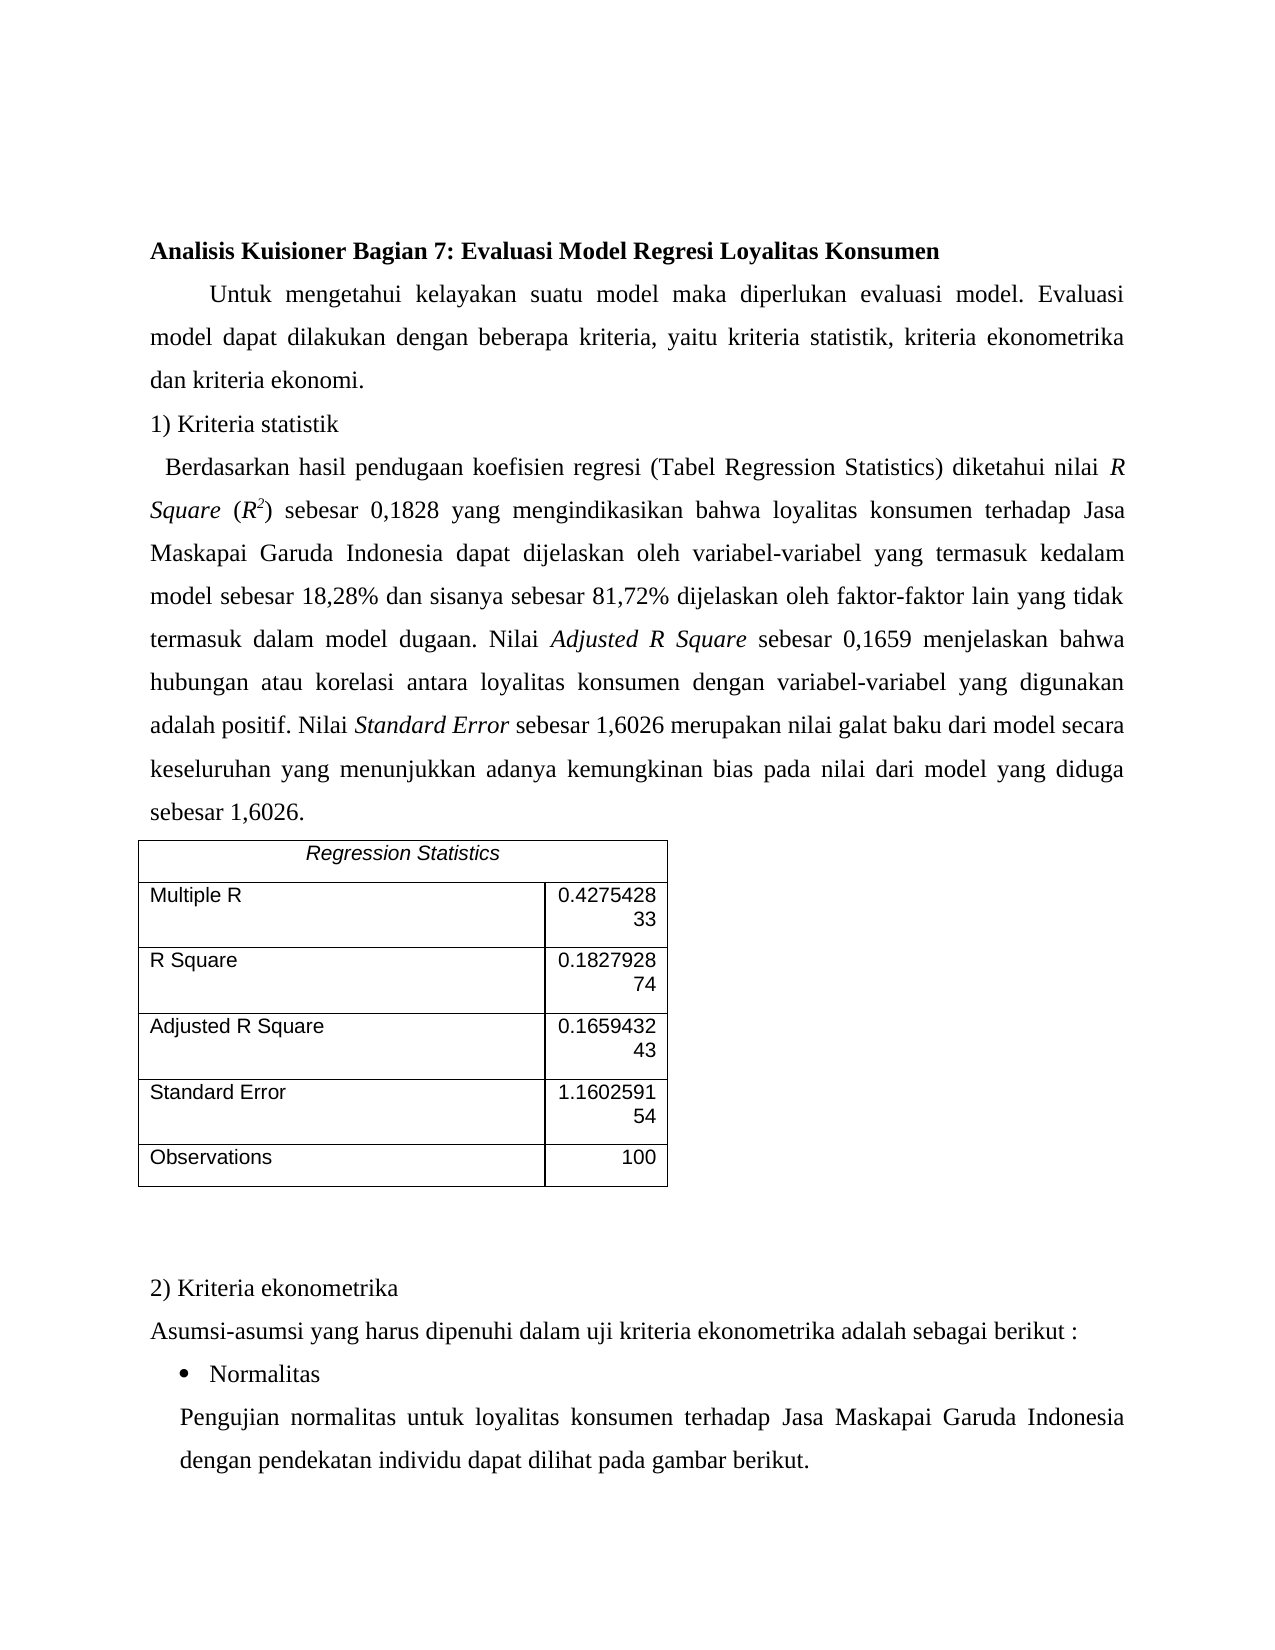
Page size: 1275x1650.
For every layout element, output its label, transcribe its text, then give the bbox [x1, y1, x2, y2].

table_cell 100 [546, 1145, 667, 1186]
table_cell R Square [139, 948, 544, 1013]
table_cell Observations [139, 1145, 544, 1186]
text Asumsi-asumsi yang harus dipenuhi dalam uji kriteria ekonometrika adalah sebagai berikut : [150, 1316, 1125, 1345]
table_cell 0.427542833 [546, 883, 667, 947]
list Analisis Kuisioner Bagian 7: Evaluasi Model Regresi Loyalitas Konsumen [150, 236, 1125, 265]
text Untuk mengetahui kelayakan suatu model maka diperlukan evaluasi model. Evaluasi model dapat dilakukan dengan beberapa kriteria, yaitu kriteria statistik, kriteria ekonometrika dan kriteria ekonomi. [150, 279, 1125, 394]
text 1) Kriteria statistik [150, 409, 1125, 437]
text 2) Kriteria ekonometrika [150, 1273, 1125, 1302]
table_cell 0.165943243 [546, 1014, 667, 1078]
table_cell 0.182792874 [546, 948, 667, 1013]
table_header Regression Statistics [139, 841, 667, 882]
text Berdasarkan hasil pendugaan koefisien regresi (Tabel Regression Statistics) diketahui nilai R Square (R2) sebesar 0,1828 yang mengindikasikan bahwa loyalitas konsumen terhadap Jasa Maskapai Garuda Indonesia dapat dijelaskan oleh variabel-variabel yang termasuk kedalam model sebesar 18,28% dan sisanya sebesar 81,72% dijelaskan oleh faktor-faktor lain yang tidak termasuk dalam model dugaan. Nilai Adjusted R Square sebesar 0,1659 menjelaskan bahwa hubungan atau korelasi antara loyalitas konsumen dengan variabel-variabel yang digunakan adalah positif. Nilai Standard Error sebesar 1,6026 merupakan nilai galat baku dari model secara keseluruhan yang menunjukkan adanya kemungkinan bias pada nilai dari model yang diduga sebesar 1,6026. [150, 452, 1125, 826]
table_cell 1.160259154 [546, 1080, 667, 1144]
table_cell Multiple R [139, 883, 544, 947]
text Pengujian normalitas untuk loyalitas konsumen terhadap Jasa Maskapai Garuda Indonesia dengan pendekatan individu dapat dilihat pada gambar berikut. [179, 1402, 1125, 1474]
table_cell Standard Error [139, 1080, 544, 1144]
list Normalitas [179, 1359, 1125, 1388]
table_cell Adjusted R Square [139, 1014, 544, 1078]
